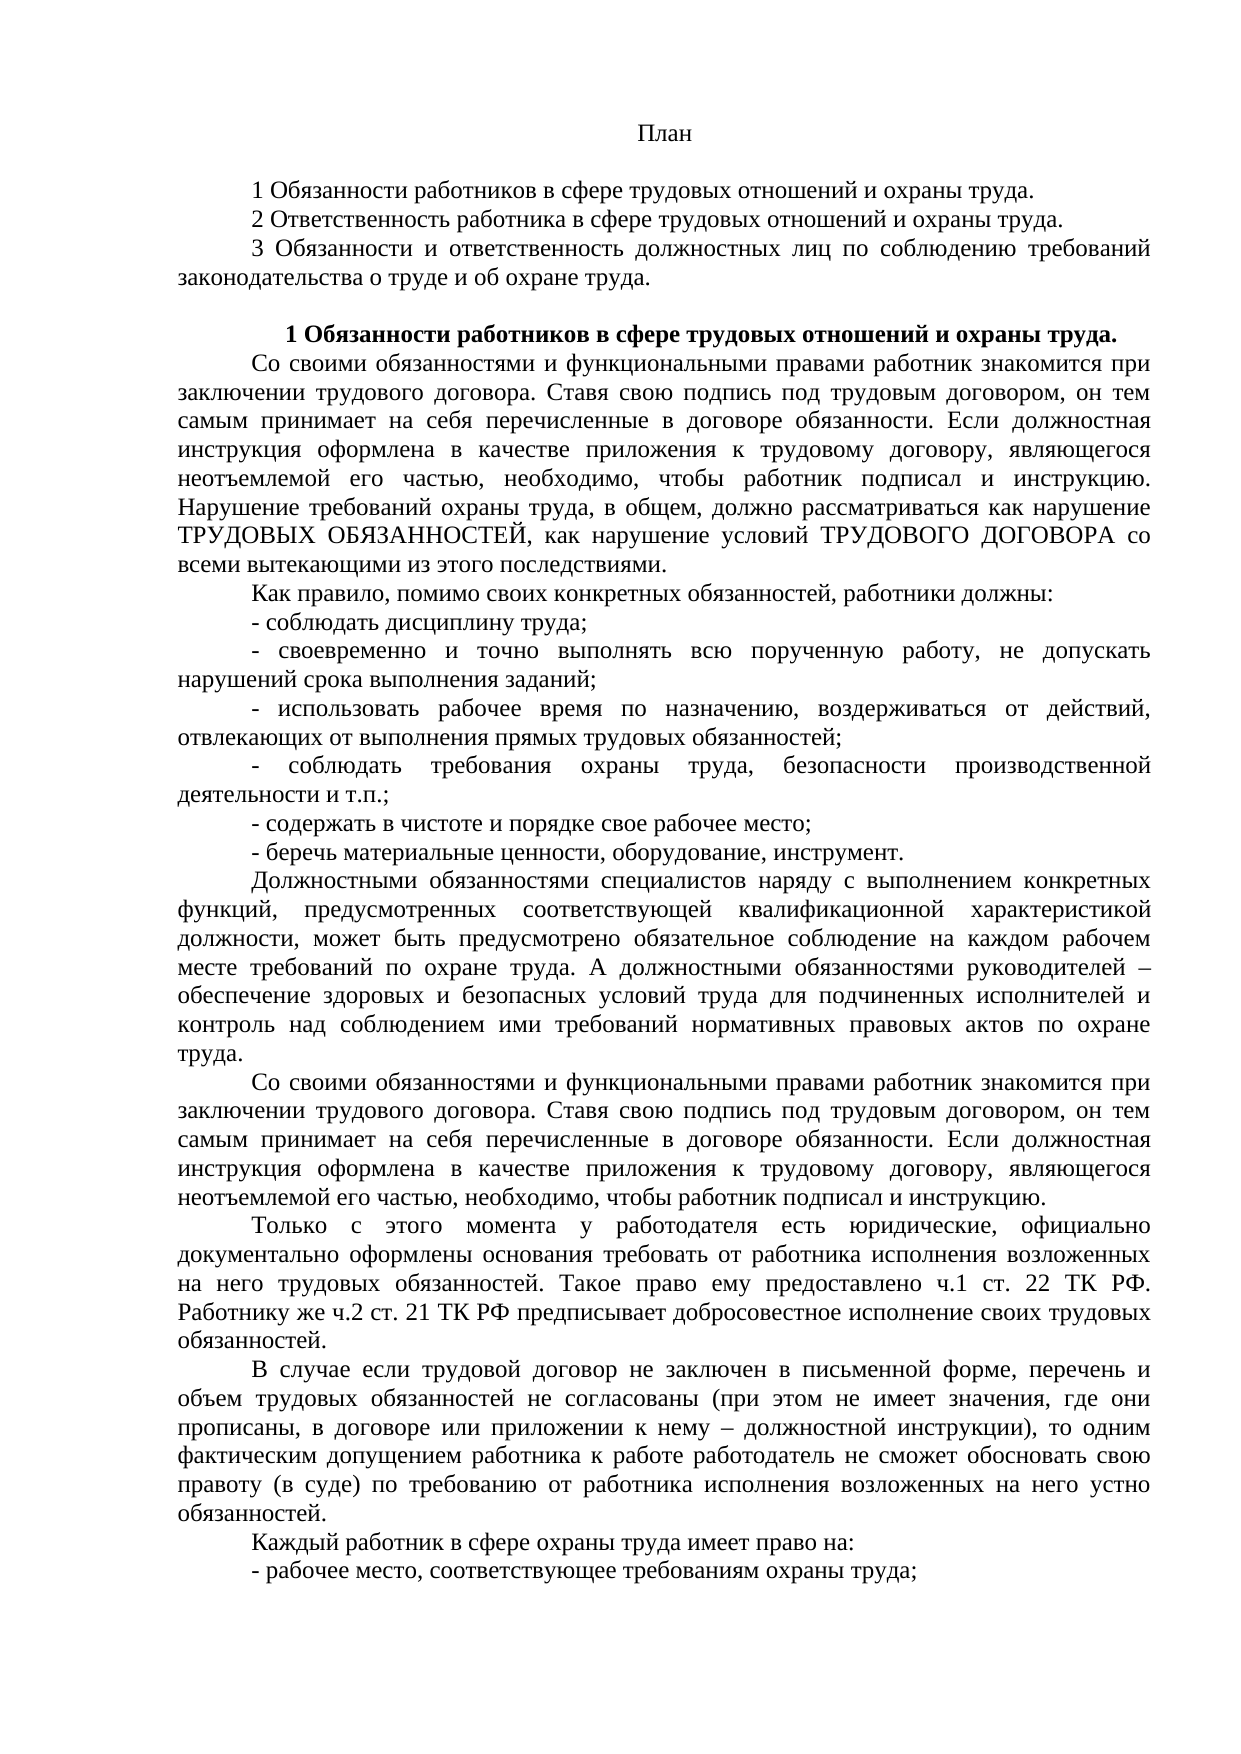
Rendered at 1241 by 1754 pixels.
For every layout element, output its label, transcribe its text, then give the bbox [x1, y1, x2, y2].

text - соблюдать дисциплину труда; [177, 607, 1152, 636]
text - рабочее место, соответствующее требованиям охраны труда; [177, 1556, 1152, 1584]
text Каждый работник в сфере охраны труда имеет право на: [177, 1527, 1152, 1556]
text - беречь материальные ценности, оборудование, инструмент. [177, 837, 1152, 866]
text Как правило, помимо своих конкретных обязанностей, работники должны: [177, 578, 1152, 607]
text 1 Обязанности работников в сфере трудовых отношений и охраны труда. [177, 319, 1152, 348]
text Только с этого момента у работодателя есть юридические, официально документально оформлены основания требовать от работника исполнения возложенных на него трудовых обязанностей. Такое право ему предоставлено ч.1 ст. 22 ТК РФ. Работнику же ч.2 ст. 21 ТК РФ предписывает добросовестное исполнение своих трудовых обязанностей. [177, 1211, 1152, 1354]
text Должностными обязанностями специалистов наряду с выполнением конкретных функций, предусмотренных соответствующей квалификационной характеристикой должности, может быть предусмотрено обязательное соблюдение на каждом рабочем месте требований по охране труда. А должностными обязанностями руководителей – обеспечение здоровых и безопасных условий труда для подчиненных исполнителей и контроль над соблюдением ими требований нормативных правовых актов по охране труда. [177, 866, 1152, 1067]
text - соблюдать требования охраны труда, безопасности производственной деятельности и т.п.; [177, 751, 1152, 808]
text 1 Обязанности работников в сфере трудовых отношений и охраны труда. [177, 176, 1152, 204]
text - использовать рабочее время по назначению, воздерживаться от действий, отвлекающих от выполнения прямых трудовых обязанностей; [177, 693, 1152, 751]
text 2 Ответственность работника в сфере трудовых отношений и охраны труда. [177, 204, 1152, 233]
text В случае если трудовой договор не заключен в письменной форме, перечень и объем трудовых обязанностей не согласованы (при этом не имеет значения, где они прописаны, в договоре или приложении к нему – должностной инструкции), то одним фактическим допущением работника к работе работодатель не сможет обосновать свою правоту (в суде) по требованию от работника исполнения возложенных на него устно обязанностей. [177, 1354, 1152, 1527]
text Со своими обязанностями и функциональными правами работник знакомится при заключении трудового договора. Ставя свою подпись под трудовым договором, он тем самым принимает на себя перечисленные в договоре обязанности. Если должностная инструкция оформлена в качестве приложения к трудовому договору, являющегося неотъемлемой его частью, необходимо, чтобы работник подписал и инструкцию. [177, 1067, 1152, 1211]
text Со своими обязанностями и функциональными правами работник знакомится при заключении трудового договора. Ставя свою подпись под трудовым договором, он тем самым принимает на себя перечисленные в договоре обязанности. Если должностная инструкция оформлена в качестве приложения к трудовому договору, являющегося неотъемлемой его частью, необходимо, чтобы работник подписал и инструкцию. Нарушение требований охраны труда, в общем, должно рассматриваться как нарушение ТРУДОВЫХ ОБЯЗАННОСТЕЙ, как нарушение условий ТРУДОВОГО ДОГОВОРА со всеми вытекающими из этого последствиями. [177, 348, 1152, 578]
text 3 Обязанности и ответственность должностных лиц по соблюдению требований законодательства о труде и об охране труда. [177, 233, 1152, 291]
text - содержать в чистоте и порядке свое рабочее место; [177, 808, 1152, 837]
text - своевременно и точно выполнять всю порученную работу, не допускать нарушений срока выполнения заданий; [177, 636, 1152, 693]
text План [177, 118, 1152, 147]
